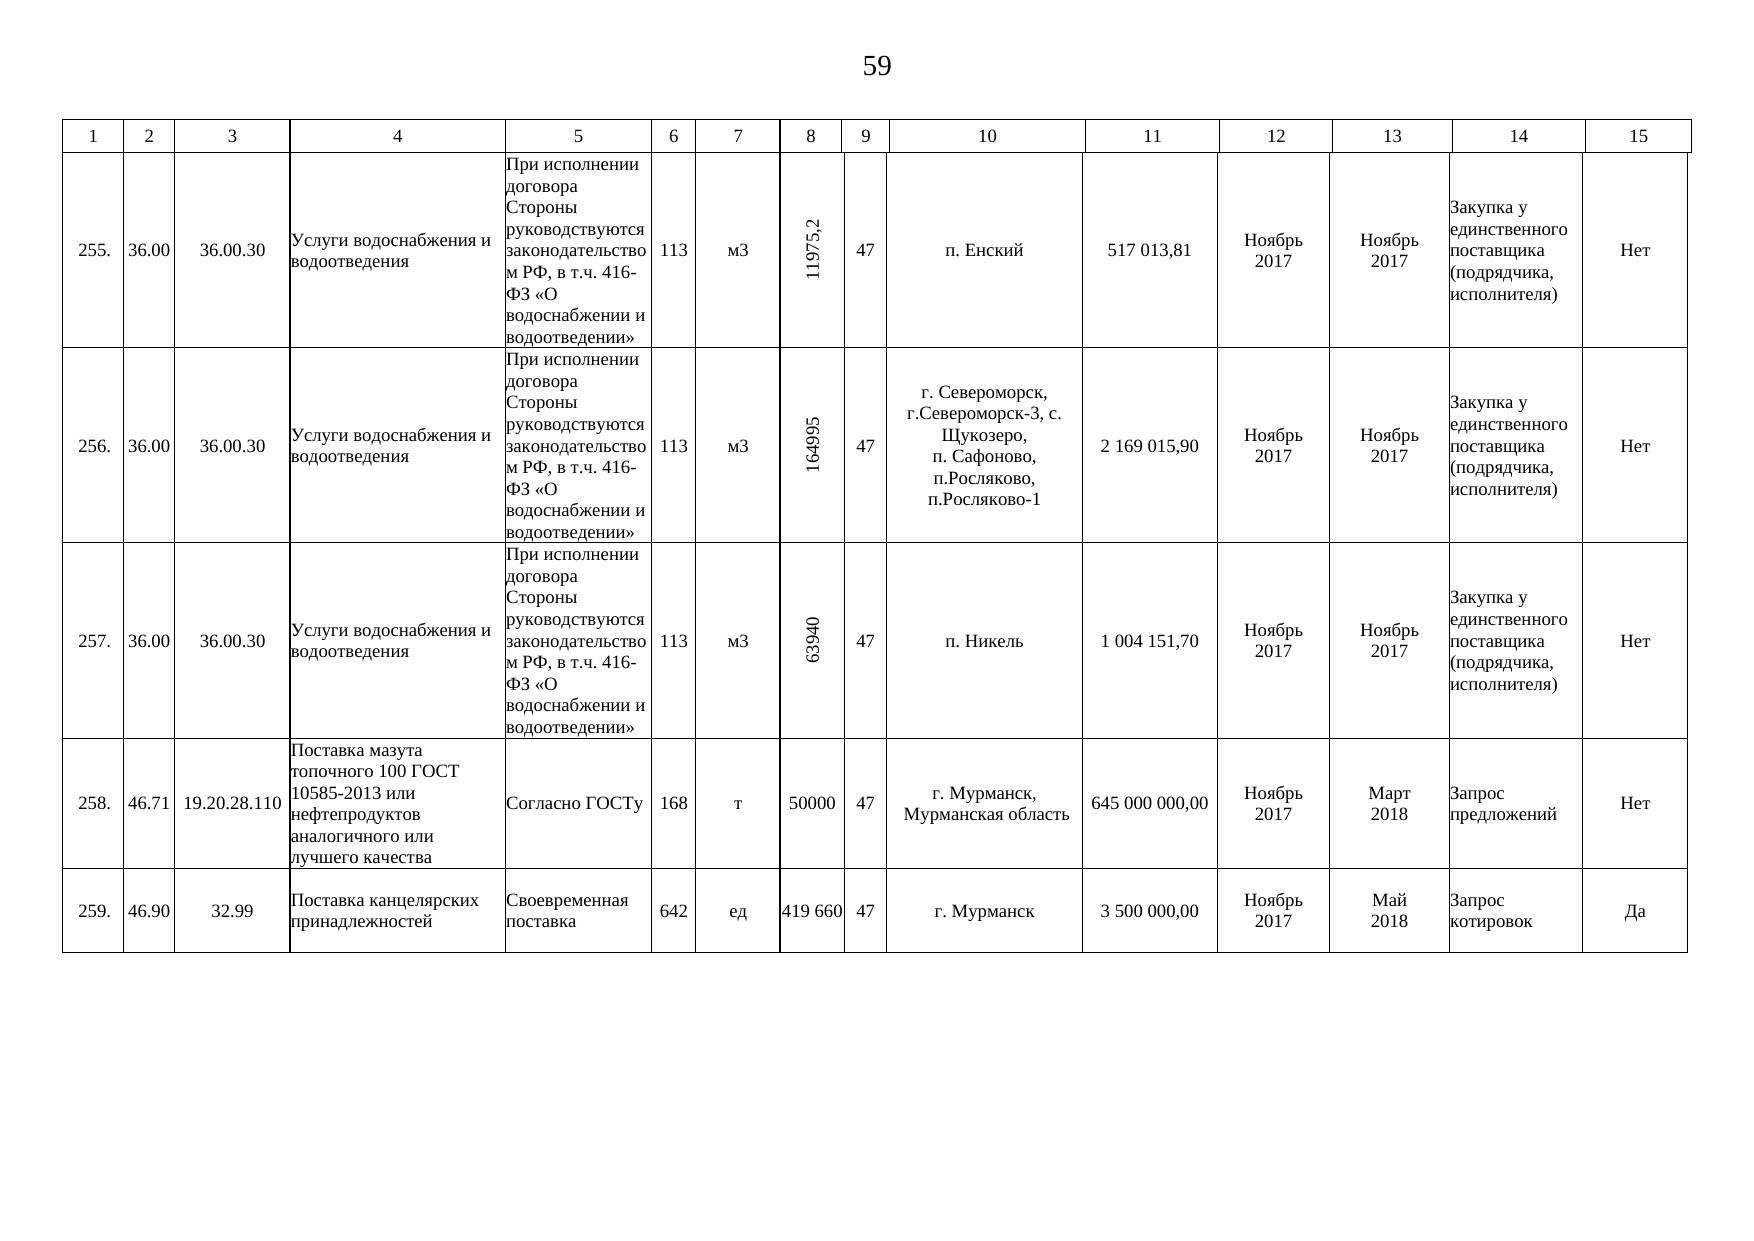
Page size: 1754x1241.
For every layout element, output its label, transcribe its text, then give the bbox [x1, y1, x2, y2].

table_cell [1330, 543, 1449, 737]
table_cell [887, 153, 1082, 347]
table_header 12 [1220, 120, 1332, 152]
table_header 6 [652, 120, 695, 152]
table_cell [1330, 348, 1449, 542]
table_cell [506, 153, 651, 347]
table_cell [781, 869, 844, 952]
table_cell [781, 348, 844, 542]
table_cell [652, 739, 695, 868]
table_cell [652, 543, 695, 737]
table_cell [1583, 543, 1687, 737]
table_header 1 [63, 120, 123, 152]
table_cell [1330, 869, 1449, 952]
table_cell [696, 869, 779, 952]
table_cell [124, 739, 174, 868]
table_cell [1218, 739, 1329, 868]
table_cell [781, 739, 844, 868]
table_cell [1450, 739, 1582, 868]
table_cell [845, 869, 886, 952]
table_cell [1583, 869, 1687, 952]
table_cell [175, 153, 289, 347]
table_header 5 [506, 120, 651, 152]
table_header 7 [696, 120, 779, 152]
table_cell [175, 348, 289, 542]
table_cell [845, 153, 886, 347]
table_header 11 [1086, 120, 1219, 152]
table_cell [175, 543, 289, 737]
table_header 8 [781, 120, 841, 152]
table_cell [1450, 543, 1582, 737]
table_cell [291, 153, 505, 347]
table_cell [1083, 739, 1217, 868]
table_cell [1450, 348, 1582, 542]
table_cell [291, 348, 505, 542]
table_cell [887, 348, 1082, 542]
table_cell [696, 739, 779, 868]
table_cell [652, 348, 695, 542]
table_header 2 [124, 120, 174, 152]
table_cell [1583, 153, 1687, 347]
table_header 14 [1453, 120, 1585, 152]
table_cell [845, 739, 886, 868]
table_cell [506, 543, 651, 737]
table_header 13 [1333, 120, 1452, 152]
table_header 4 [291, 120, 505, 152]
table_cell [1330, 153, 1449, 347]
table_header 15 [1586, 120, 1691, 152]
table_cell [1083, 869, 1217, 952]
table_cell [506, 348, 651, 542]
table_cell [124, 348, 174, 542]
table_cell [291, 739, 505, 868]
table_header 3 [175, 120, 289, 152]
table_header 9 [842, 120, 889, 152]
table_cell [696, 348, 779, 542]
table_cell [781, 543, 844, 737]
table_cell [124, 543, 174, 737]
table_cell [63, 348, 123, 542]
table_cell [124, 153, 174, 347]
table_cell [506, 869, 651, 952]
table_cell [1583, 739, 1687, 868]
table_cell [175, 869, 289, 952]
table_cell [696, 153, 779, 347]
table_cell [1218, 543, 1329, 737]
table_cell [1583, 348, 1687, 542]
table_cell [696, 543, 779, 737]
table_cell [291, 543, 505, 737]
table_header 10 [890, 120, 1085, 152]
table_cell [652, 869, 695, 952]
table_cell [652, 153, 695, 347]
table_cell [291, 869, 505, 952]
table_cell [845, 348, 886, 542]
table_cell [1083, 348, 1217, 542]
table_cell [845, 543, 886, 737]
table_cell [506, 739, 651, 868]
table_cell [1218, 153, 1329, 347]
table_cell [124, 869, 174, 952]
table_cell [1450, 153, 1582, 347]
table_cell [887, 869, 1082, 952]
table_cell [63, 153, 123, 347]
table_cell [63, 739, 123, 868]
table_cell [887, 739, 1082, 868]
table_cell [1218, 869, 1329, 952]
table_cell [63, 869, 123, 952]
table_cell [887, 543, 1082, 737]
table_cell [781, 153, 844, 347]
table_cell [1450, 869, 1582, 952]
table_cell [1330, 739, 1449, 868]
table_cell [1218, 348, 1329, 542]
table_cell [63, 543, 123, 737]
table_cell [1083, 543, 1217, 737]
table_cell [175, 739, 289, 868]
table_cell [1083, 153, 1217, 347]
